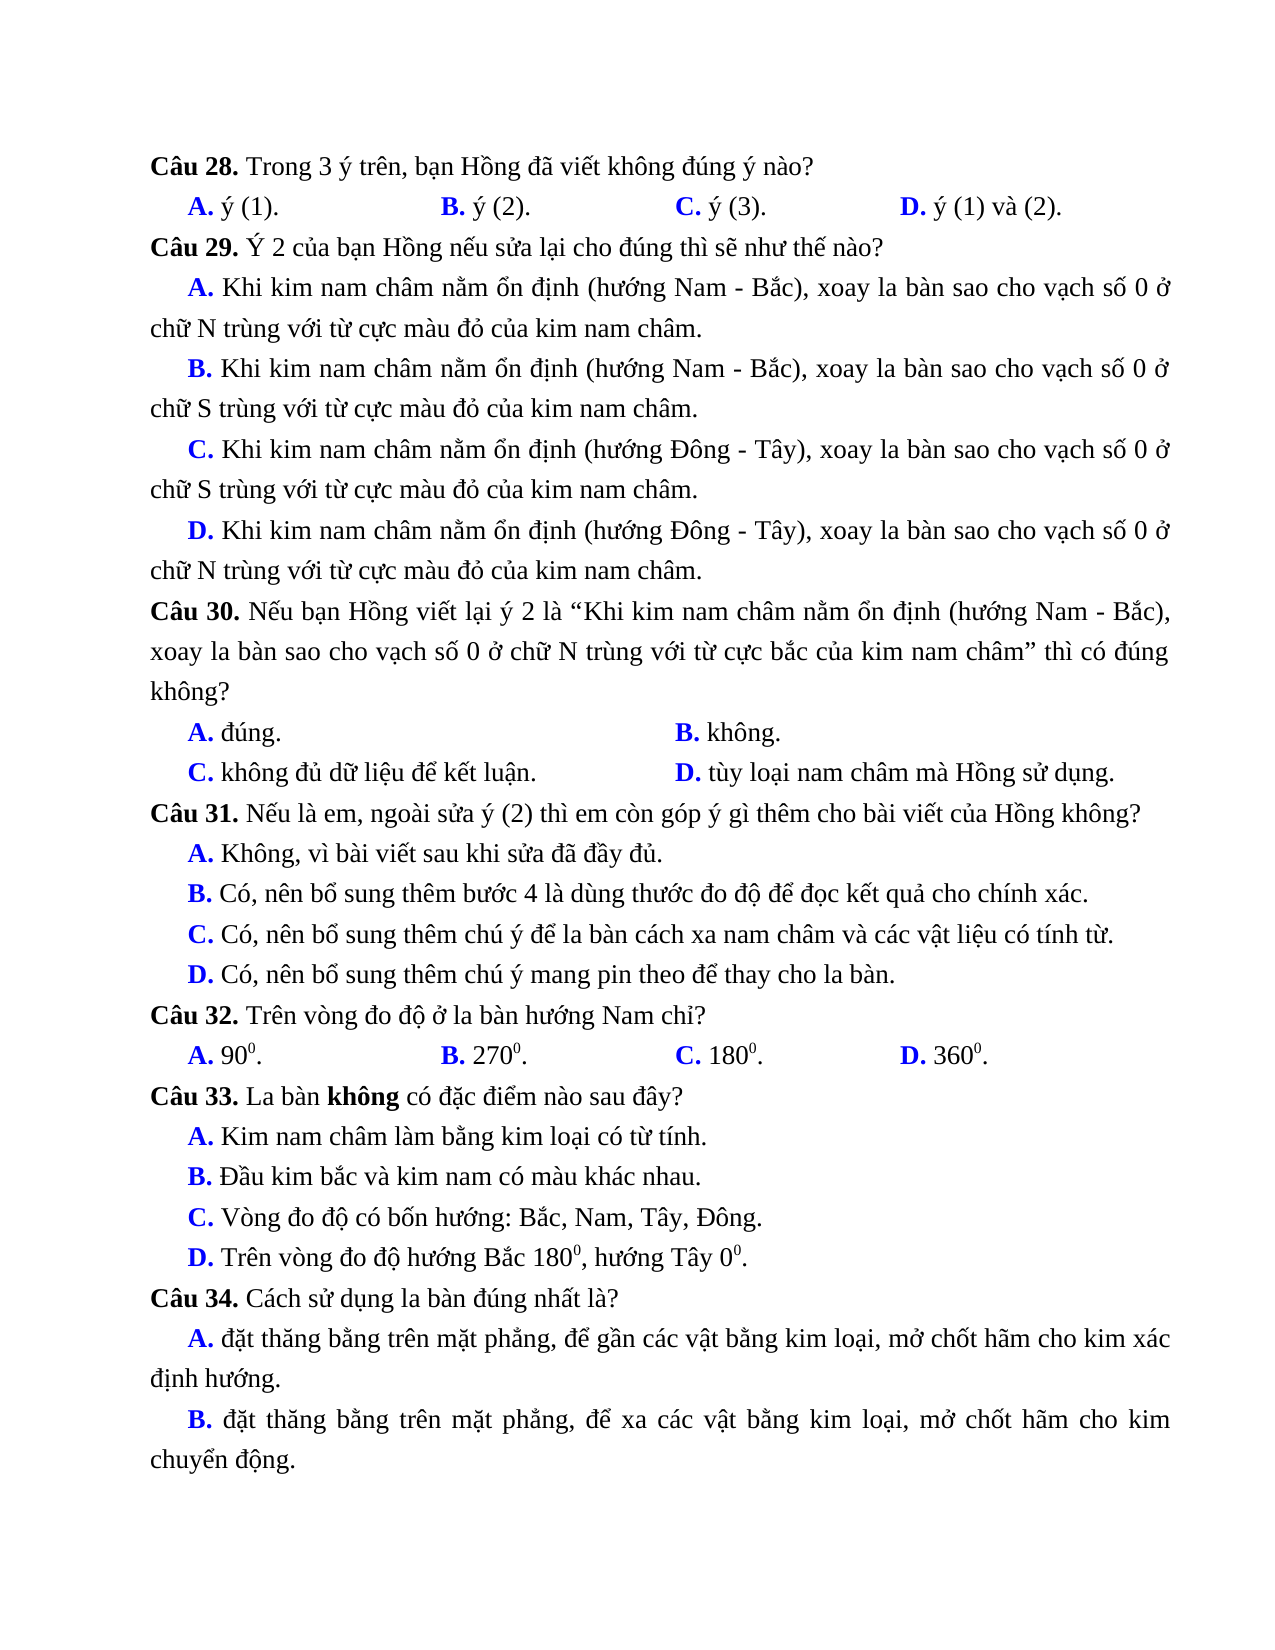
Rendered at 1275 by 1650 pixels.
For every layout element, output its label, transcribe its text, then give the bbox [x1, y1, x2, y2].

text Câu 34. Cách sử dụng la bàn đúng nhất là? [150, 1282, 1172, 1313]
text B. Khi kim nam châm nằm ổn định (hướng Nam - Bắc), xoay la bàn sao cho vạch số 0 ở chữ S trùng với từ cực màu đỏ của kim nam châm. [150, 352, 1172, 424]
text B. Có, nên bổ sung thêm bước 4 là dùng thước đo độ để đọc kết quả cho chính xác. [150, 877, 1172, 909]
text A. đúng. B. không. [150, 716, 1172, 747]
text Câu 28. Trong 3 ý trên, bạn Hồng đã viết không đúng ý nào? [150, 150, 1172, 181]
text Câu 29. Ý 2 của bạn Hồng nếu sửa lại cho đúng thì sẽ như thế nào? [150, 231, 1172, 262]
text A. Không, vì bài viết sau khi sửa đã đầy đủ. [150, 837, 1172, 868]
text D. Trên vòng đo độ hướng Bắc 1800, hướng Tây 00. [150, 1241, 1172, 1272]
text A. Kim nam châm làm bằng kim loại có từ tính. [150, 1120, 1172, 1151]
text Câu 32. Trên vòng đo độ ở la bàn hướng Nam chỉ? [150, 999, 1172, 1030]
text B. đặt thăng bằng trên mặt phẳng, để xa các vật bằng kim loại, mở chốt hãm cho kim chuyển động. [150, 1403, 1172, 1474]
text C. Vòng đo độ có bốn hướng: Bắc, Nam, Tây, Đông. [150, 1201, 1172, 1232]
text Câu 33. La bàn không có đặc điểm nào sau đây? [150, 1079, 1172, 1111]
text D. Có, nên bổ sung thêm chú ý mang pin theo để thay cho la bàn. [150, 958, 1172, 989]
text Câu 30. Nếu bạn Hồng viết lại ý 2 là “Khi kim nam châm nằm ổn định (hướng Nam - Bắc), xoay la bàn sao cho vạch số 0 ở chữ N trùng với từ cực bắc của kim nam châm” thì có đúng không? [150, 594, 1172, 707]
text C. Có, nên bổ sung thêm chú ý để la bàn cách xa nam châm và các vật liệu có tính từ. [150, 918, 1172, 949]
text D. Khi kim nam châm nằm ổn định (hướng Đông - Tây), xoay la bàn sao cho vạch số 0 ở chữ N trùng với từ cực màu đỏ của kim nam châm. [150, 514, 1172, 585]
text A. 900. B. 2700. C. 1800. D. 3600. [150, 1039, 1172, 1070]
text A. ý (1). B. ý (2). C. ý (3). D. ý (1) và (2). [150, 190, 1172, 222]
text C. Khi kim nam châm nằm ổn định (hướng Đông - Tây), xoay la bàn sao cho vạch số 0 ở chữ S trùng với từ cực màu đỏ của kim nam châm. [150, 433, 1172, 504]
text B. Đầu kim bắc và kim nam có màu khác nhau. [150, 1160, 1172, 1192]
text A. Khi kim nam châm nằm ổn định (hướng Nam - Bắc), xoay la bàn sao cho vạch số 0 ở chữ N trùng với từ cực màu đỏ của kim nam châm. [150, 271, 1172, 343]
text C. không đủ dữ liệu để kết luận. D. tùy loại nam châm mà Hồng sử dụng. [150, 756, 1172, 787]
text Câu 31. Nếu là em, ngoài sửa ý (2) thì em còn góp ý gì thêm cho bài viết của Hồng không? [150, 797, 1172, 828]
text A. đặt thăng bằng trên mặt phẳng, để gần các vật bằng kim loại, mở chốt hãm cho kim xác định hướng. [150, 1322, 1172, 1394]
